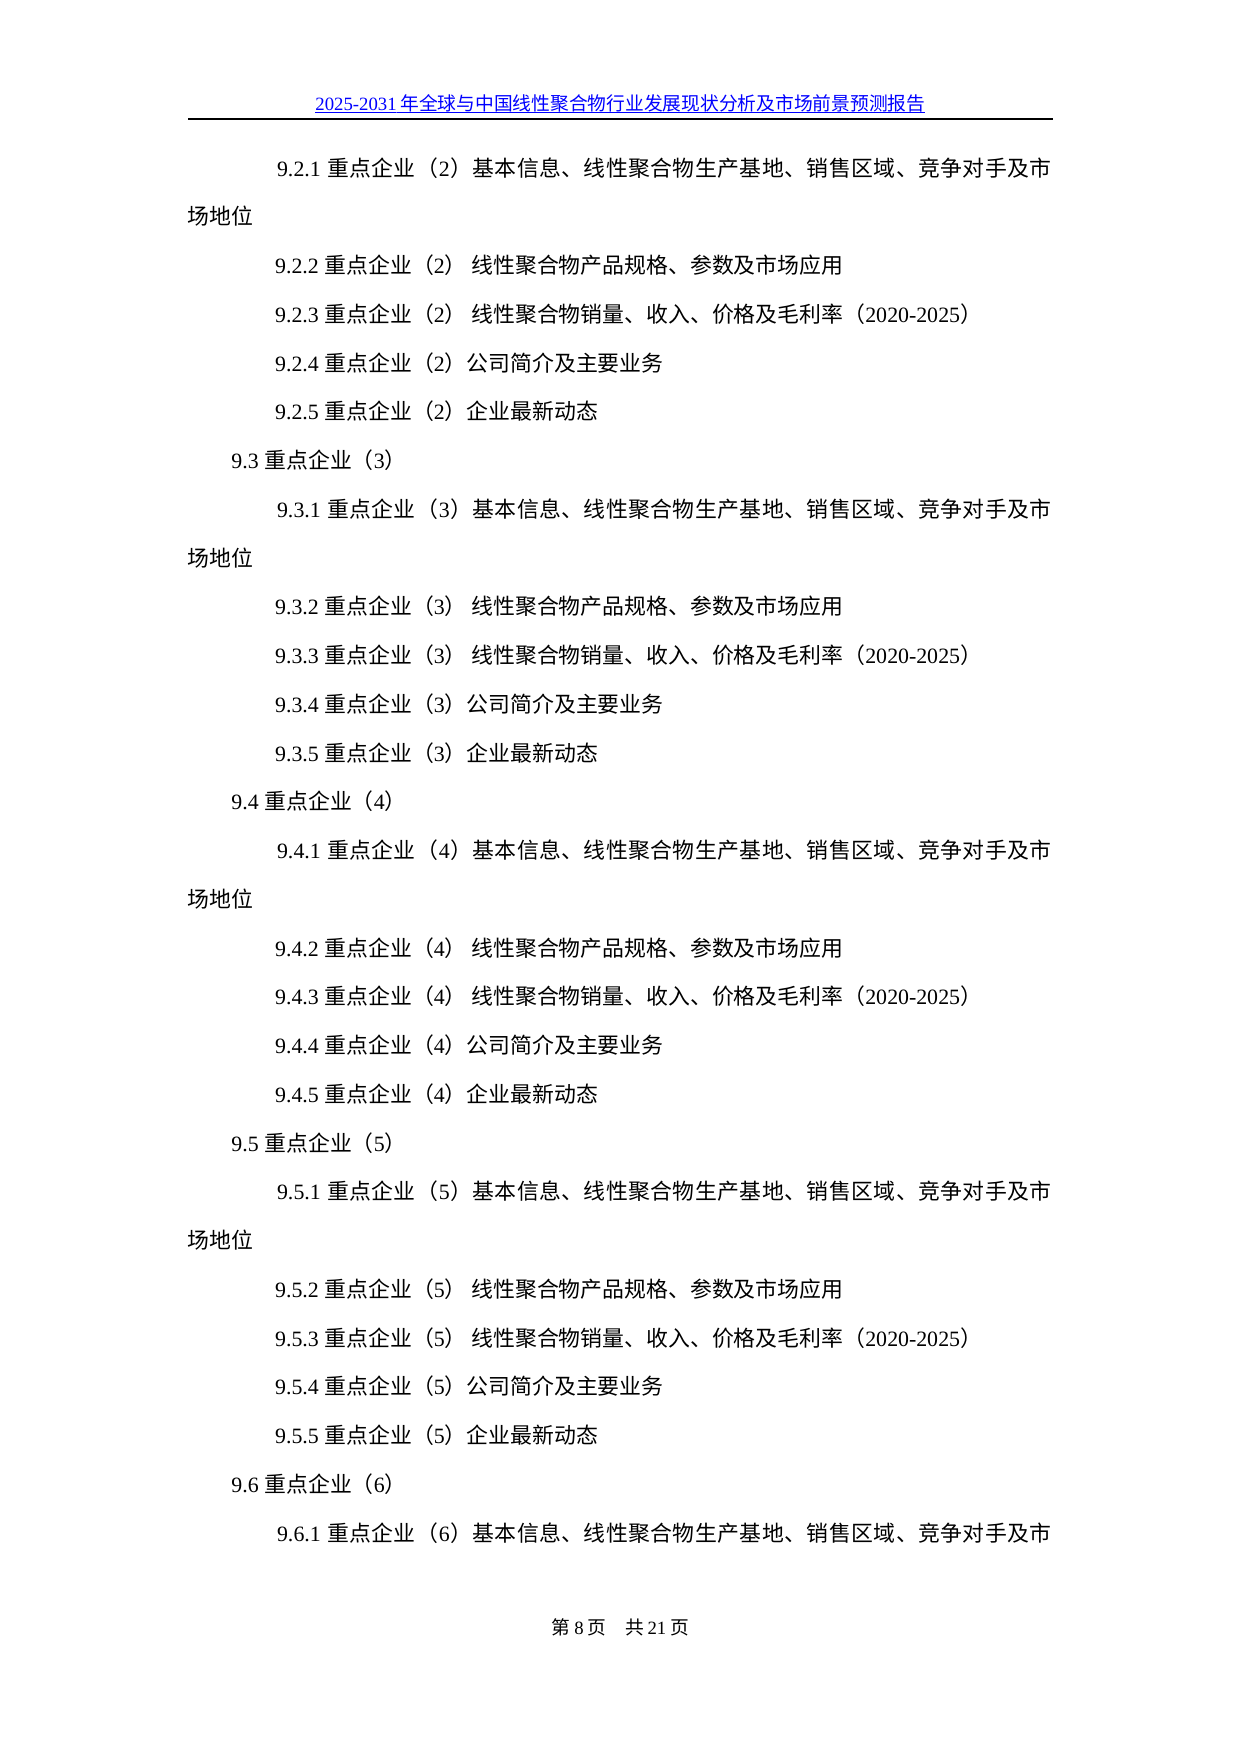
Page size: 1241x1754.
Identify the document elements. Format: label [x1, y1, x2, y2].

text [187, 150, 1053, 1548]
